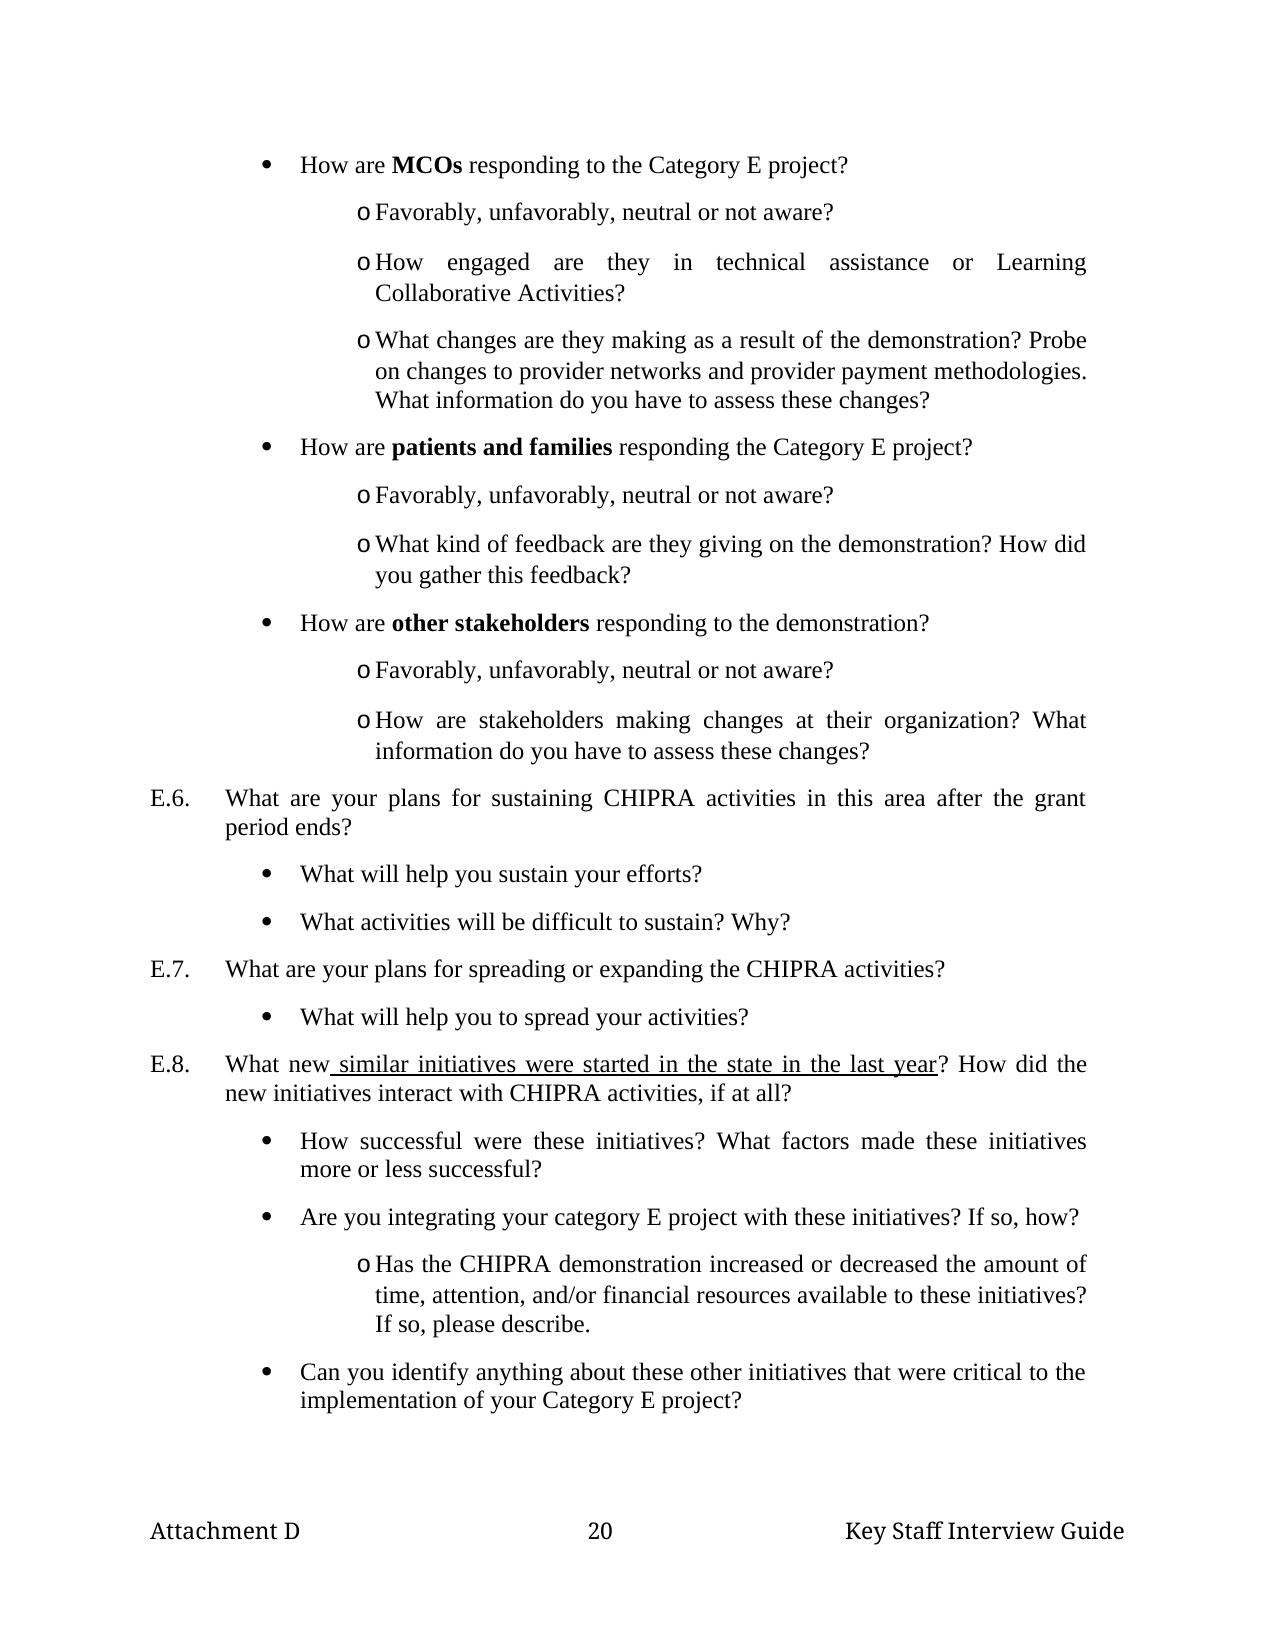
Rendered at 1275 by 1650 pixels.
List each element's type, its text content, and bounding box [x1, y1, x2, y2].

list Can you identify anything about these other initiatives that were critical to the implementation of your Category E project? [262, 1357, 1087, 1414]
list What will help you to spread your activities? [262, 1002, 1087, 1031]
list What are your plans for sustaining CHIPRA activities in this area after the grant period ends? [150, 783, 1087, 841]
list Are you integrating your category E project with these initiatives? If so, how? [262, 1202, 1087, 1231]
list What kind of feedback are they giving on the demonstration? How did you gather this feedback? [356, 529, 1087, 589]
list What new similar initiatives were started in the state in the last year? How did the new initiatives interact with CHIPRA activities, if at all? [150, 1049, 1087, 1107]
list What changes are they making as a result of the demonstration? Probe on changes to provider networks and provider payment methodologies. What information do you have to assess these changes? [356, 325, 1087, 414]
list How are patients and families responding the Category E project? [262, 432, 1087, 461]
list What activities will be difficult to sustain? Why? [262, 907, 1087, 936]
list Favorably, unfavorably, neutral or not aware? [356, 655, 1087, 686]
list How are other stakeholders responding to the demonstration? [262, 608, 1087, 637]
list What are your plans for spreading or expanding the CHIPRA activities? [150, 954, 1087, 983]
list Favorably, unfavorably, neutral or not aware? [356, 480, 1087, 511]
list Has the CHIPRA demonstration increased or decreased the amount of time, attention, and/or financial resources available to these initiatives? If so, please describe. [356, 1249, 1087, 1338]
list What will help you sustain your efforts? [262, 859, 1087, 888]
list How are stakeholders making changes at their organization? What information do you have to assess these changes? [356, 705, 1087, 764]
list How are MCOs responding to the Category E project? [262, 150, 1087, 179]
list Favorably, unfavorably, neutral or not aware? [356, 197, 1087, 228]
list How engaged are they in technical assistance or Learning Collaborative Activities? [356, 247, 1087, 307]
list How successful were these initiatives? What factors made these initiatives more or less successful? [262, 1126, 1087, 1183]
